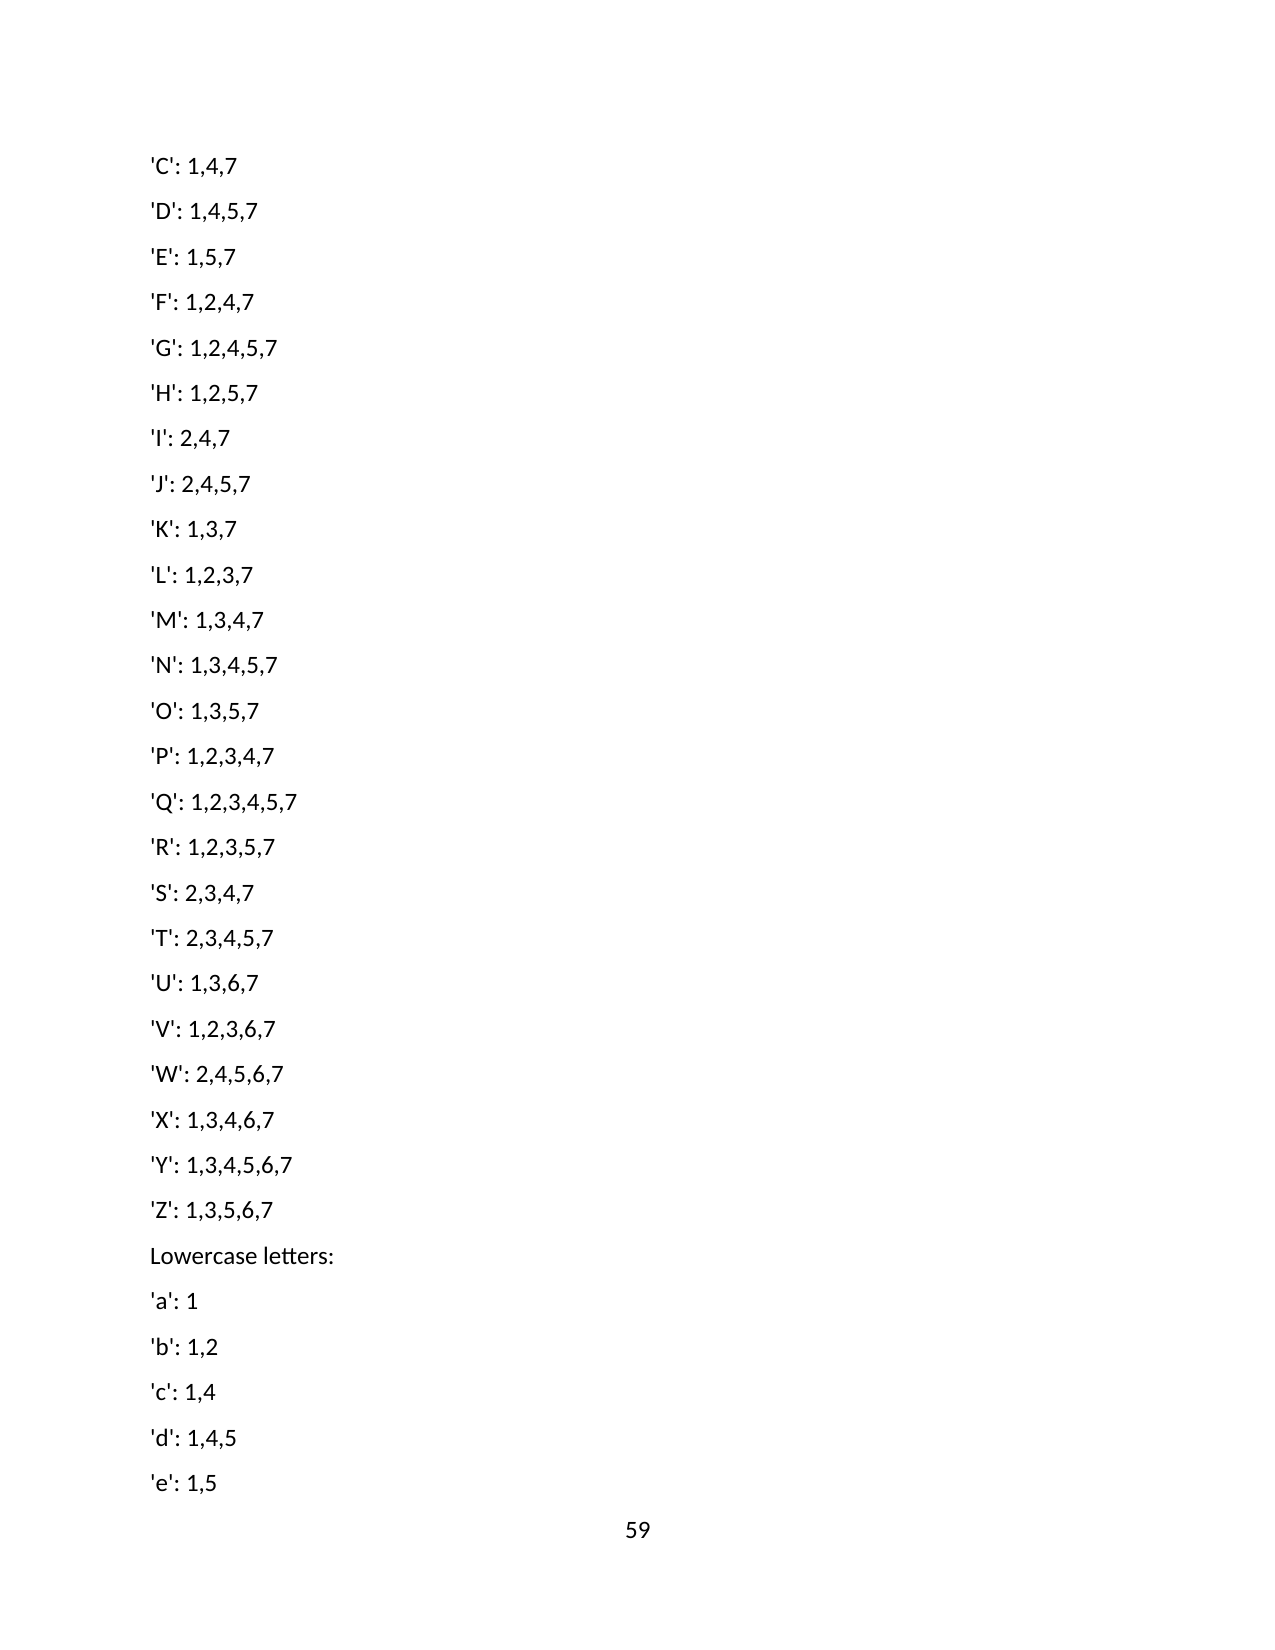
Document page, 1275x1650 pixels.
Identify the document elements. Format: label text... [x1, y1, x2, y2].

text 'C': 1,4,7 [150, 150, 1125, 181]
text Lowercase letters: [150, 1240, 1125, 1271]
text 'J': 2,4,5,7 [150, 468, 1125, 498]
text 'X': 1,3,4,6,7 [150, 1104, 1125, 1134]
text 'W': 2,4,5,6,7 [150, 1058, 1125, 1089]
text 'P': 1,2,3,4,7 [150, 740, 1125, 771]
text 'T': 2,3,4,5,7 [150, 922, 1125, 953]
text 'L': 1,2,3,7 [150, 559, 1125, 589]
text 'Q': 1,2,3,4,5,7 [150, 786, 1125, 816]
text 'E': 1,5,7 [150, 241, 1125, 271]
text 'M': 1,3,4,7 [150, 604, 1125, 635]
text 'H': 1,2,5,7 [150, 377, 1125, 408]
text 'e': 1,5 [150, 1467, 1125, 1498]
text 'b': 1,2 [150, 1331, 1125, 1361]
text 'V': 1,2,3,6,7 [150, 1013, 1125, 1043]
text 'U': 1,3,6,7 [150, 967, 1125, 998]
text 'I': 2,4,7 [150, 422, 1125, 453]
text 'd': 1,4,5 [150, 1422, 1125, 1452]
text 'K': 1,3,7 [150, 513, 1125, 544]
text 'c': 1,4 [150, 1376, 1125, 1407]
text 'F': 1,2,4,7 [150, 286, 1125, 317]
text 'Y': 1,3,4,5,6,7 [150, 1149, 1125, 1180]
text 'G': 1,2,4,5,7 [150, 332, 1125, 362]
text 'Z': 1,3,5,6,7 [150, 1194, 1125, 1225]
text 'O': 1,3,5,7 [150, 695, 1125, 726]
text 'a': 1 [150, 1285, 1125, 1316]
text 'D': 1,4,5,7 [150, 195, 1125, 226]
text 'N': 1,3,4,5,7 [150, 649, 1125, 680]
text 'R': 1,2,3,5,7 [150, 831, 1125, 862]
text 'S': 2,3,4,7 [150, 877, 1125, 907]
